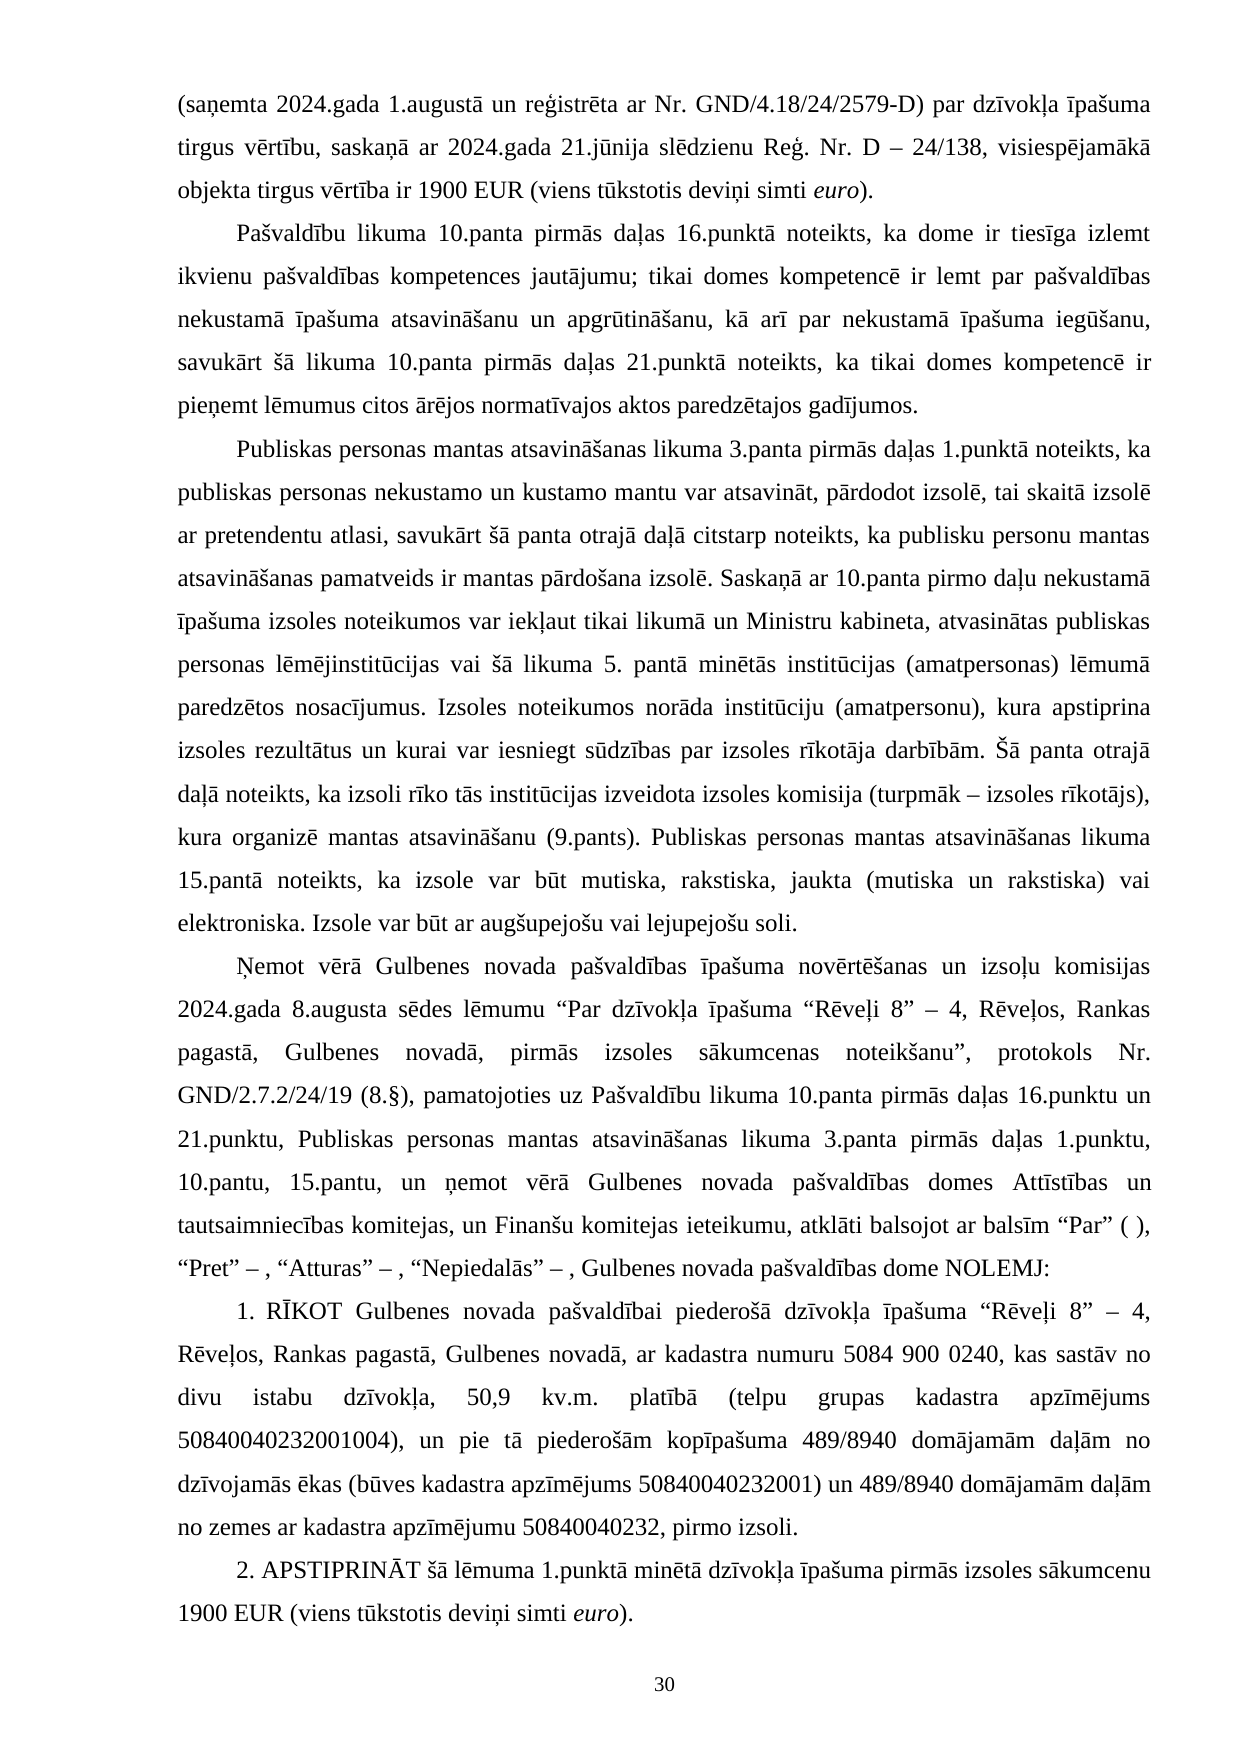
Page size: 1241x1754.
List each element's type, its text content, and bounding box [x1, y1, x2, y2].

text Ņemot vērā Gulbenes novada pašvaldības īpašuma novērtēšanas un izsoļu komisijas 2024.gada 8.augusta sēdes lēmumu “Par dzīvokļa īpašuma “Rēveļi 8” – 4, Rēveļos, Rankas pagastā, Gulbenes novadā, pirmās izsoles sākumcenas noteikšanu”, protokols Nr. GND/2.7.2/24/19 (8.§), pamatojoties uz Pašvaldību likuma 10.panta pirmās daļas 16.punktu un 21.punktu, Publiskas personas mantas atsavināšanas likuma 3.panta pirmās daļas 1.punktu, 10.pantu, 15.pantu, un ņemot vērā Gulbenes novada pašvaldības domes Attīstības un tautsaimniecības komitejas, un Finanšu komitejas ieteikumu, atklāti balsojot ar balsīm “Par” ( ), “Pret” – , “Atturas” – , “Nepiedalās” – , Gulbenes novada pašvaldības dome NOLEMJ: [177, 951, 1152, 1282]
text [177, 89, 1152, 204]
list RĪKOT Gulbenes novada pašvaldībai piederošā dzīvokļa īpašuma “Rēveļi 8” – 4, Rēveļos, Rankas pagastā, Gulbenes novadā, ar kadastra numuru 5084 900 0240, kas sastāv no divu istabu dzīvokļa, 50,9 kv.m. platībā (telpu grupas kadastra apzīmējums 50840040232001004), un pie tā piederošām kopīpašuma 489/8940 domājamām daļām no dzīvojamās ēkas (būves kadastra apzīmējums 50840040232001) un 489/8940 domājamām daļām no zemes ar kadastra apzīmējumu 50840040232, pirmo izsoli. [177, 1296, 1152, 1541]
text Publiskas personas mantas atsavināšanas likuma 3.panta pirmās daļas 1.punktā noteikts, ka publiskas personas nekustamo un kustamo mantu var atsavināt, pārdodot izsolē, tai skaitā izsolē ar pretendentu atlasi, savukārt šā panta otrajā daļā citstarp noteikts, ka publisku personu mantas atsavināšanas pamatveids ir mantas pārdošana izsolē. Saskaņā ar 10.panta pirmo daļu nekustamā īpašuma izsoles noteikumos var iekļaut tikai likumā un Ministru kabineta, atvasinātas publiskas personas lēmējinstitūcijas vai šā likuma 5. pantā minētās institūcijas (amatpersonas) lēmumā paredzētos nosacījumus. Izsoles noteikumos norāda institūciju (amatpersonu), kura apstiprina izsoles rezultātus un kurai var iesniegt sūdzības par izsoles rīkotāja darbībām. Šā panta otrajā daļā noteikts, ka izsoli rīko tās institūcijas izveidota izsoles komisija (turpmāk – izsoles rīkotājs), kura organizē mantas atsavināšanu (9.pants). Publiskas personas mantas atsavināšanas likuma 15.pantā noteikts, ka izsole var būt mutiska, rakstiska, jaukta (mutiska un rakstiska) vai elektroniska. Izsole var būt ar augšupejošu vai lejupejošu soli. [177, 434, 1152, 937]
text Pašvaldību likuma 10.panta pirmās daļas 16.punktā noteikts, ka dome ir tiesīga izlemt ikvienu pašvaldības kompetences jautājumu; tikai domes kompetencē ir lemt par pašvaldības nekustamā īpašuma atsavināšanu un apgrūtināšanu, kā arī par nekustamā īpašuma iegūšanu, savukārt šā likuma 10.panta pirmās daļas 21.punktā noteikts, ka tikai domes kompetencē ir pieņemt lēmumus citos ārējos normatīvajos aktos paredzētajos gadījumos. [177, 218, 1152, 419]
text 2. APSTIPRINĀT šā lēmuma 1.punktā minētā dzīvokļa īpašuma pirmās izsoles sākumcenu 1900 EUR (viens tūkstotis deviņi simti euro). [177, 1555, 1152, 1627]
